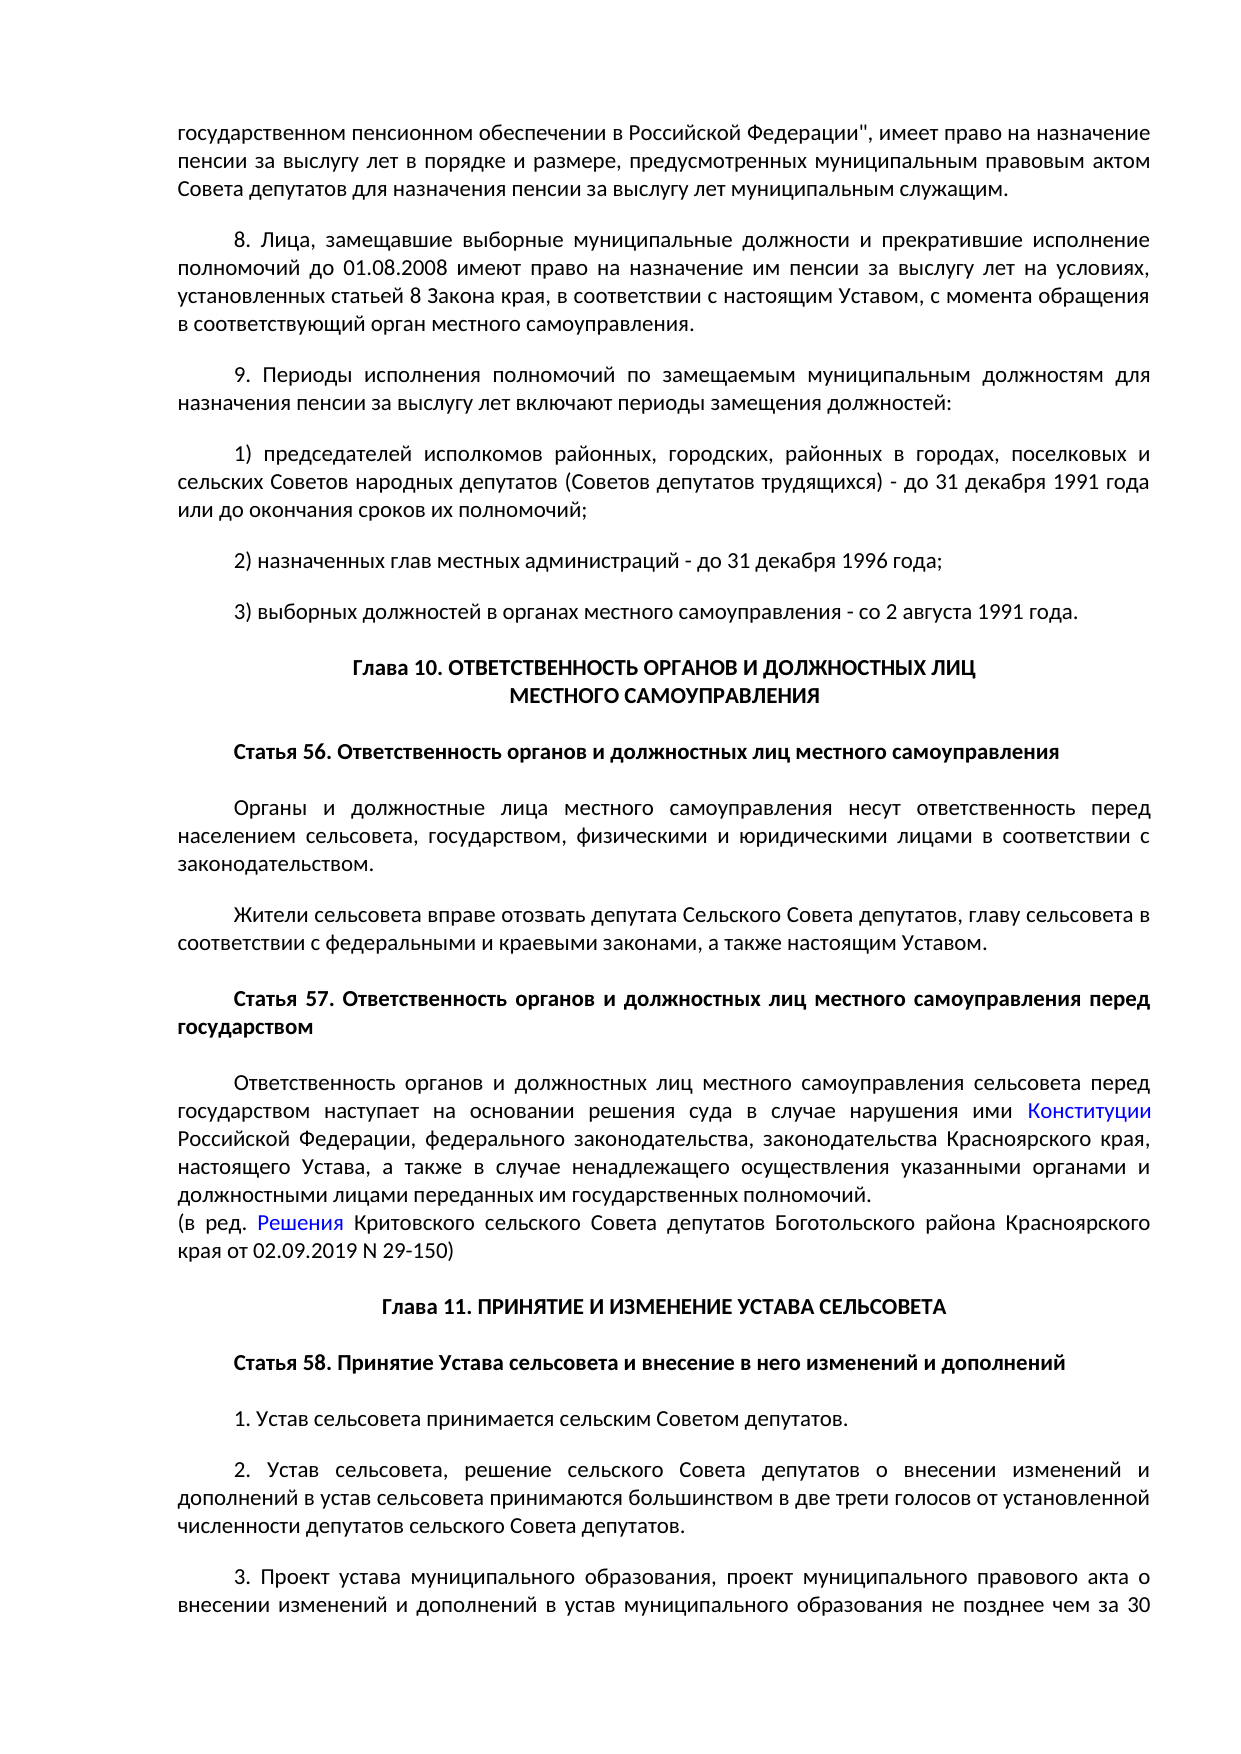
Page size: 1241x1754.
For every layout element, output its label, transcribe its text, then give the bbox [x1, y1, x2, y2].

text 8. Лица, замещавшие выборные муниципальные должности и прекратившие исполнение полномочий до 01.08.2008 имеют право на назначение им пенсии за выслугу лет на условиях, установленных статьей 8 Закона края, в соответствии с настоящим Уставом, с момента обращения в соответствующий орган местного самоуправления. [177, 225, 1152, 337]
text 9. Периоды исполнения полномочий по замещаемым муниципальным должностям для назначения пенсии за выслугу лет включают периоды замещения должностей: [177, 360, 1152, 416]
title МЕСТНОГО САМОУПРАВЛЕНИЯ [177, 681, 1152, 709]
text 1. Устав сельсовета принимается сельским Советом депутатов. [177, 1404, 1152, 1432]
title Глава 11. ПРИНЯТИЕ И ИЗМЕНЕНИЕ УСТАВА СЕЛЬСОВЕТА [177, 1292, 1152, 1320]
text Жители сельсовета вправе отозвать депутата Сельского Совета депутатов, главу сельсовета в соответствии с федеральными и краевыми законами, а также настоящим Уставом. [177, 900, 1152, 956]
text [177, 1562, 1152, 1618]
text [177, 118, 1152, 202]
text 1) председателей исполкомов районных, городских, районных в городах, поселковых и сельских Советов народных депутатов (Советов депутатов трудящихся) - до 31 декабря 1991 года или до окончания сроков их полномочий; [177, 439, 1152, 523]
text Ответственность органов и должностных лиц местного самоуправления сельсовета перед государством наступает на основании решения суда в случае нарушения ими Конституции Российской Федерации, федерального законодательства, законодательства Красноярского края, настоящего Устава, а также в случае ненадлежащего осуществления указанными органами и должностными лицами переданных им государственных полномочий. [177, 1068, 1152, 1208]
title Статья 58. Принятие Устава сельсовета и внесение в него изменений и дополнений [177, 1348, 1152, 1376]
title Статья 56. Ответственность органов и должностных лиц местного самоуправления [177, 737, 1152, 765]
text (в ред. Решения Критовского сельского Совета депутатов Боготольского района Красноярского края от 02.09.2019 N 29-150) [177, 1208, 1152, 1264]
text 3) выборных должностей в органах местного самоуправления - со 2 августа 1991 года. [177, 597, 1152, 625]
text Органы и должностные лица местного самоуправления несут ответственность перед населением сельсовета, государством, физическими и юридическими лицами в соответствии с законодательством. [177, 793, 1152, 877]
title Глава 10. ОТВЕТСТВЕННОСТЬ ОРГАНОВ И ДОЛЖНОСТНЫХ ЛИЦ [177, 653, 1152, 681]
text 2. Устав сельсовета, решение сельского Совета депутатов о внесении изменений и дополнений в устав сельсовета принимаются большинством в две трети голосов от установленной численности депутатов сельского Совета депутатов. [177, 1455, 1152, 1539]
title Статья 57. Ответственность органов и должностных лиц местного самоуправления перед государством [177, 984, 1152, 1040]
text 2) назначенных глав местных администраций - до 31 декабря 1996 года; [177, 546, 1152, 574]
